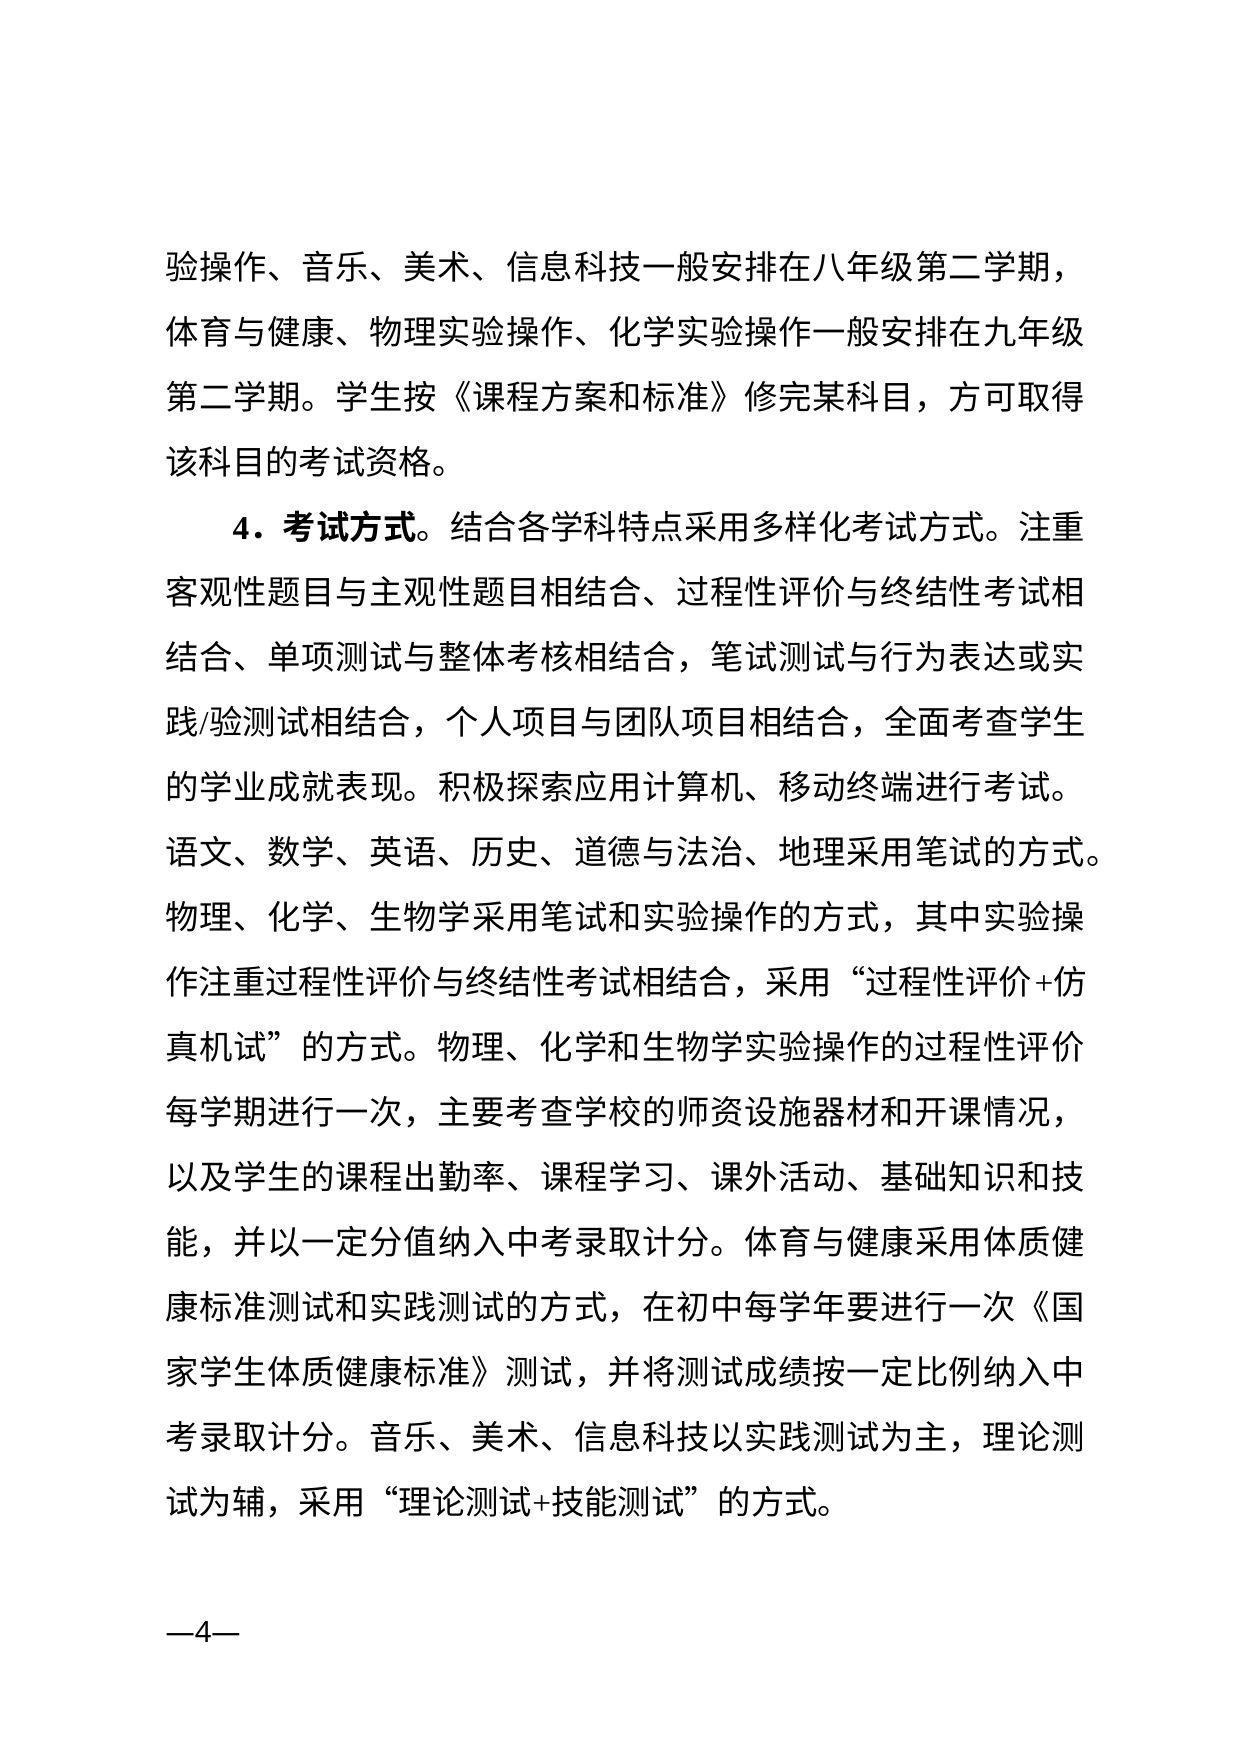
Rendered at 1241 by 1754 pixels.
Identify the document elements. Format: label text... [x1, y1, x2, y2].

text 4．考试方式。结合各学科特点采用多样化考试方式。注重客观性题目与主观性题目相结合、过程性评价与终结性考试相结合、单项测试与整体考核相结合，笔试测试与行为表达或实践/验测试相结合，个人项目与团队项目相结合，全面考查学生的学业成就表现。积极探索应用计算机、移动终端进行考试。语文、数学、英语、历史、道德与法治、地理采用笔试的方式。物理、化学、生物学采用笔试和实验操作的方式，其中实验操作注重过程性评价与终结性考试相结合，采用“过程性评价+仿真机试”的方式。物理、化学和生物学实验操作的过程性评价每学期进行一次，主要考查学校的师资设施器材和开课情况，以及学生的课程出勤率、课程学习、课外活动、基础知识和技能，并以一定分值纳入中考录取计分。体育与健康采用体质健康标准测试和实践测试的方式，在初中每学年要进行一次《国家学生体质健康标准》测试，并将测试成绩按一定比例纳入中考录取计分。音乐、美术、信息科技以实践测试为主，理论测试为辅，采用“理论测试+技能测试”的方式。 [165, 493, 1087, 1533]
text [165, 233, 1087, 493]
